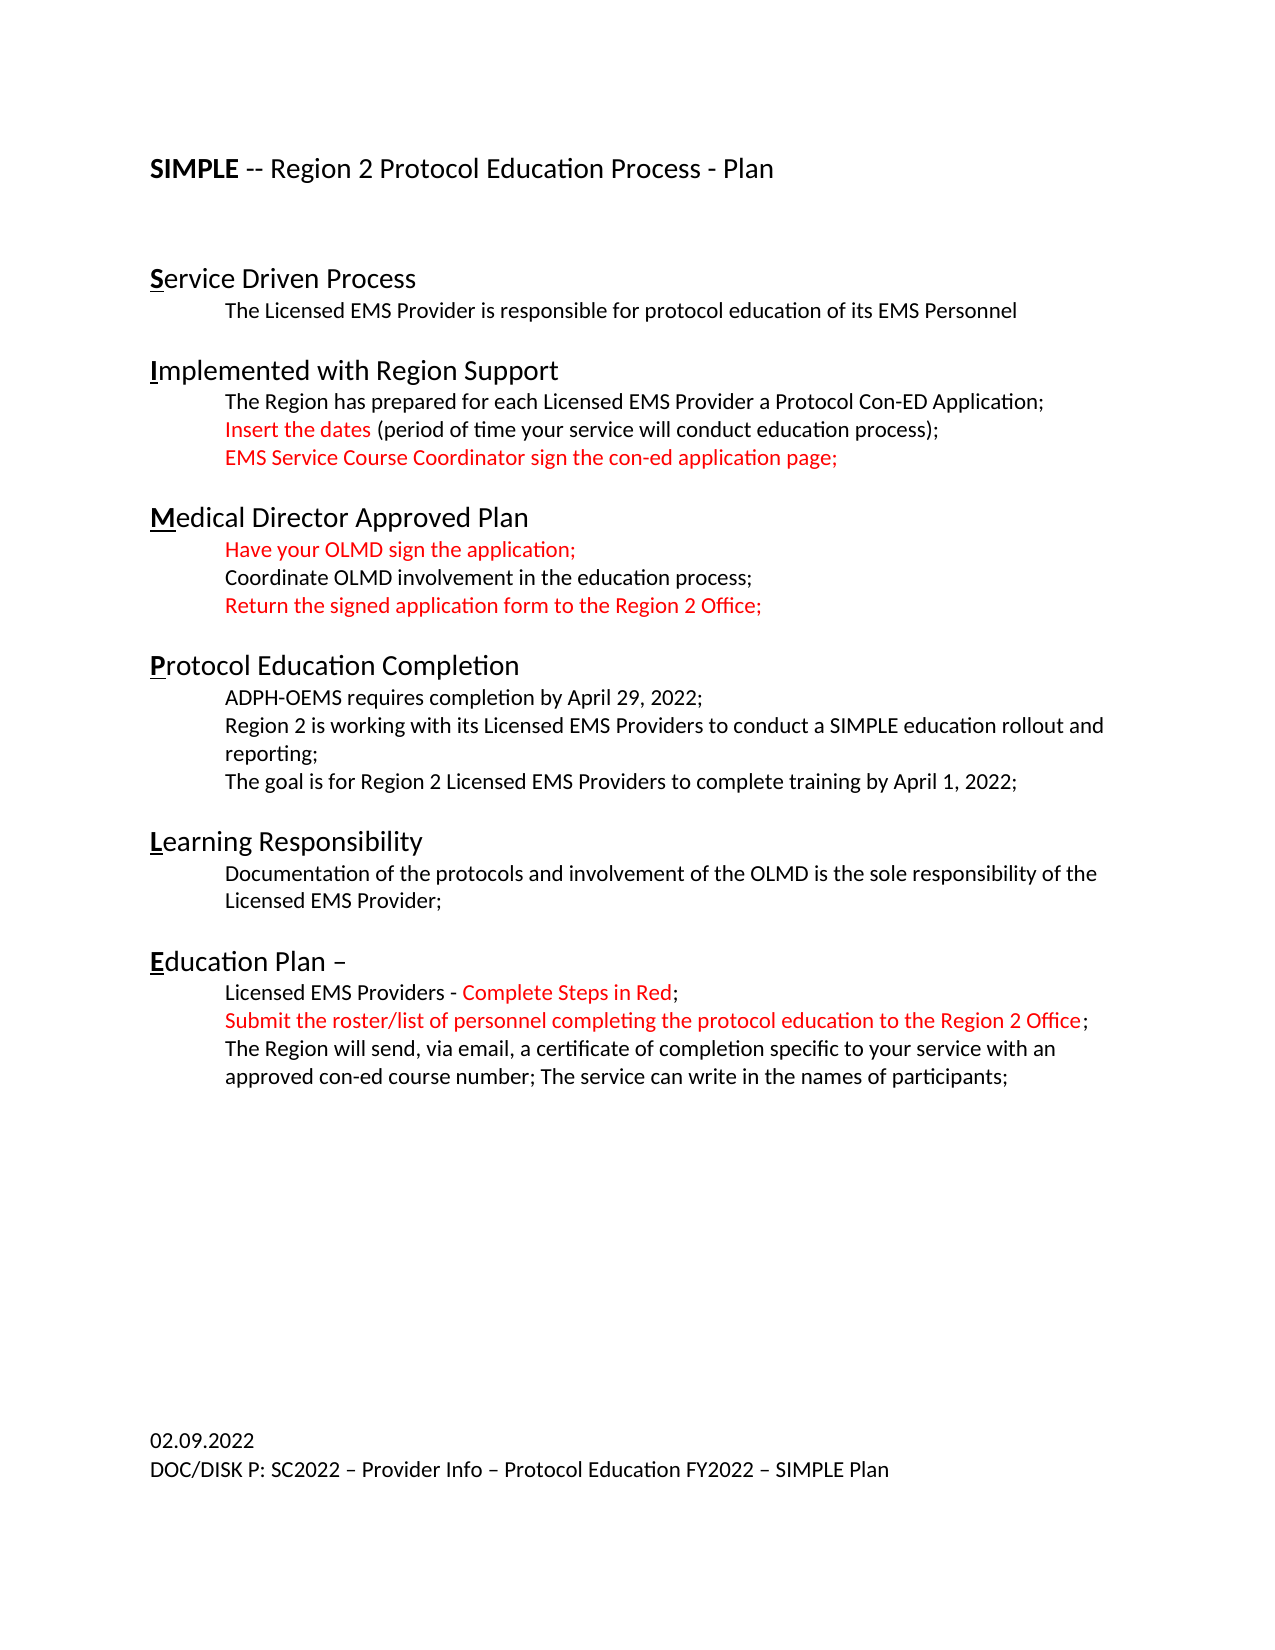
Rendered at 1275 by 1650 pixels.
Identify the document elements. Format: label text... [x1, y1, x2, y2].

text Implemented with Region Support [150, 352, 1125, 387]
text Licensed EMS Providers - Complete Steps in Red; [150, 978, 1125, 1006]
text The Licensed EMS Provider is responsible for protocol education of its EMS Personnel [150, 296, 1125, 324]
text Protocol Education Completion [150, 647, 1125, 683]
text The Region has prepared for each Licensed EMS Provider a Protocol Con-ED Application; [150, 387, 1125, 416]
text Education Plan – [150, 943, 1125, 978]
text Service Driven Process [150, 260, 1125, 296]
text ADPH-OEMS requires completion by April 29, 2022; [150, 683, 1125, 711]
text Insert the dates (period of time your service will conduct education process); [150, 416, 1125, 443]
text DOC/DISK P: SC2022 – Provider Info – Protocol Education FY2022 – SIMPLE Plan [150, 1455, 1125, 1483]
text Return the signed application form to the Region 2 Office; [150, 591, 1125, 619]
text The goal is for Region 2 Licensed EMS Providers to complete training by April 1, 2022; [225, 767, 1125, 795]
text Region 2 is working with its Licensed EMS Providers to conduct a SIMPLE education rollout and reporting; [225, 711, 1125, 767]
text 02.09.2022 [150, 1427, 1125, 1455]
text Have your OLMD sign the application; [150, 535, 1125, 563]
text EMS Service Course Coordinator sign the con-ed application page; [150, 443, 1125, 472]
text Medical Director Approved Plan [150, 499, 1125, 535]
text Learning Responsibility [150, 823, 1125, 859]
text Submit the roster/list of personnel completing the protocol education to the Region 2 Office; [150, 1006, 1125, 1034]
text Coordinate OLMD involvement in the education process; [150, 563, 1125, 591]
text Documentation of the protocols and involvement of the OLMD is the sole responsibility of the Licensed EMS Provider; [225, 859, 1125, 915]
text SIMPLE -- Region 2 Protocol Education Process - Plan [150, 150, 1125, 186]
text The Region will send, via email, a certificate of completion specific to your service with an approved con-ed course number; The service can write in the names of participants; [225, 1034, 1125, 1090]
